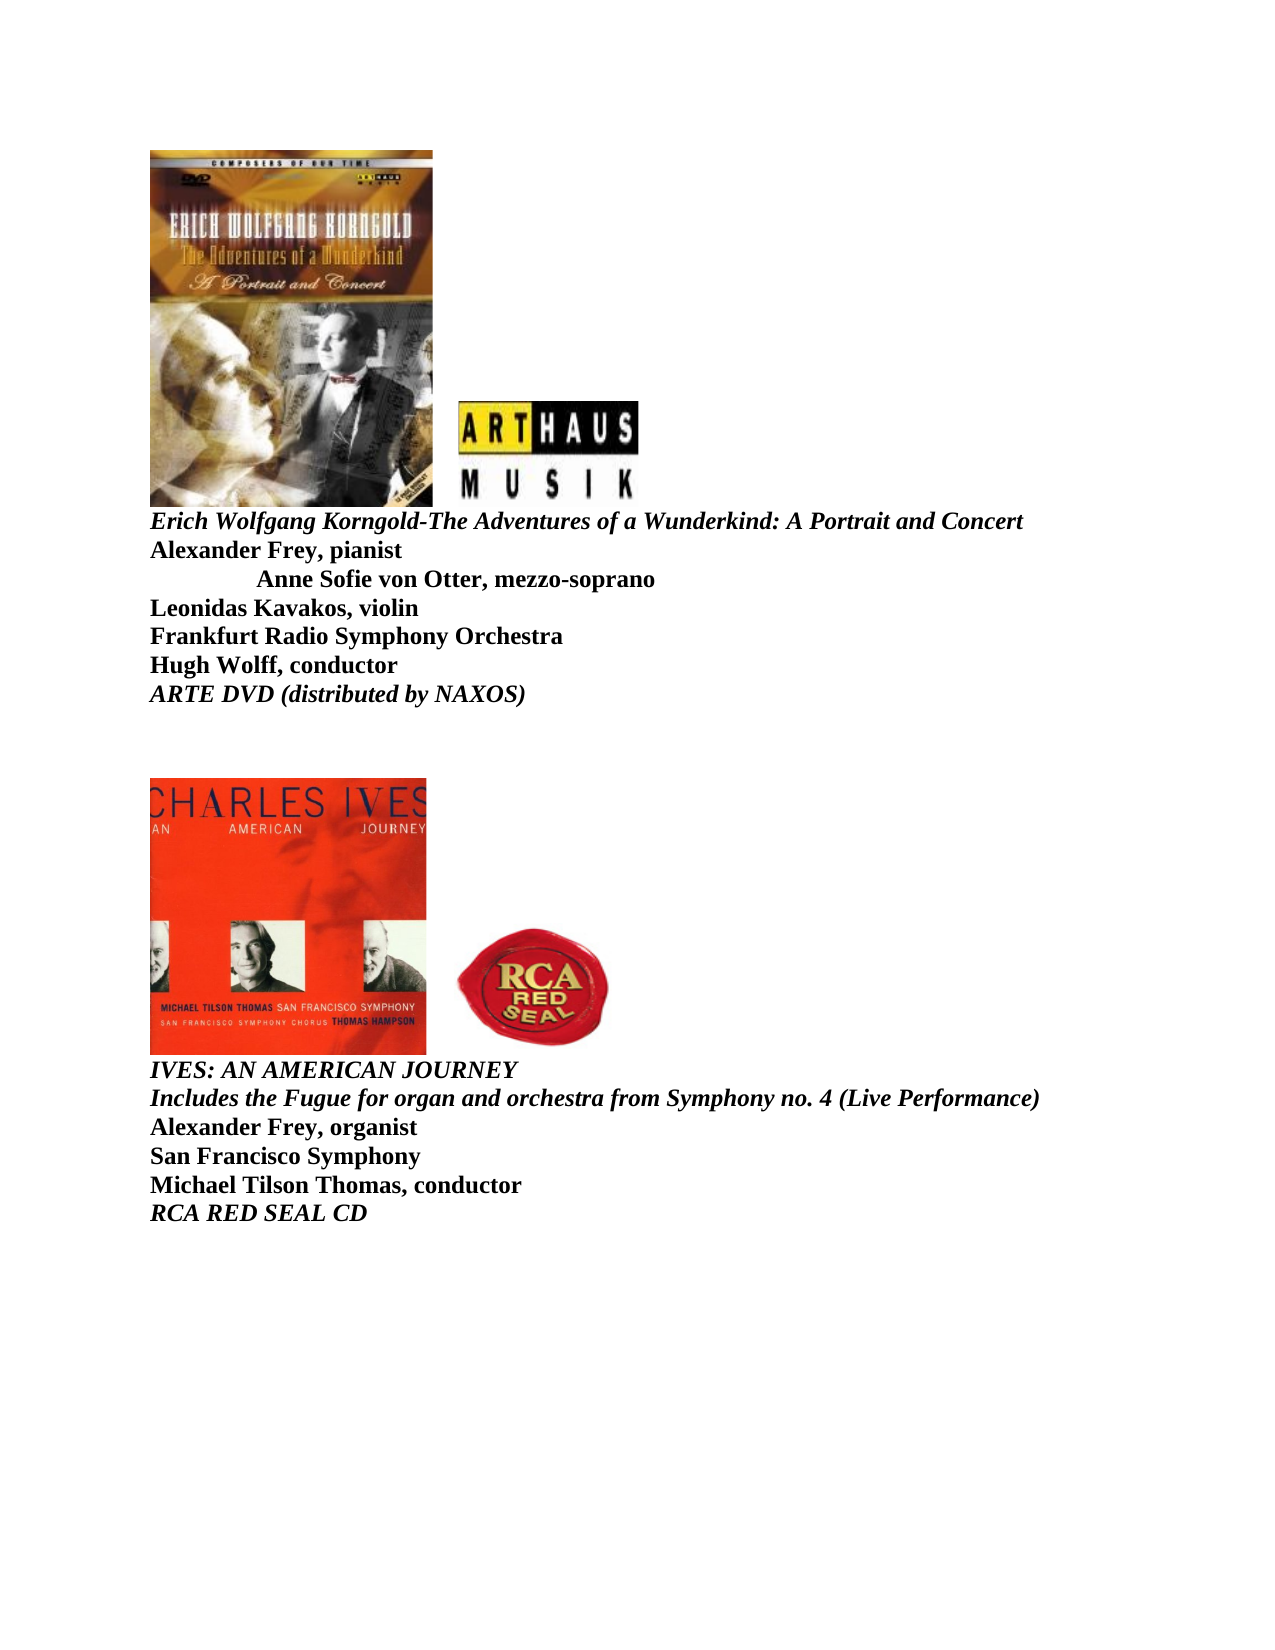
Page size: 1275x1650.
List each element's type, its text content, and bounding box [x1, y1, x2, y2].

picture [453, 923, 618, 1055]
picture [150, 150, 433, 507]
text Erich Wolfgang Korngold-The Adventures of a Wunderkind: A Portrait and Concert Alexander Frey, pianist Anne Sofie von Otter, mezzo-soprano Leonidas Kavakos, violin Frankfurt Radio Symphony Orchestra Hugh Wolff, conductor ARTE DVD (distributed by NAXOS) [150, 506, 1125, 708]
text IVES: AN AMERICAN JOURNEY Includes the Fugue for organ and orchestra from Symphony no. 4 (Live Performance) Alexander Frey, organist San Francisco Symphony Michael Tilson Thomas, conductor RCA RED SEAL CD [150, 778, 1125, 1227]
picture [458, 401, 639, 507]
picture [150, 778, 427, 1055]
